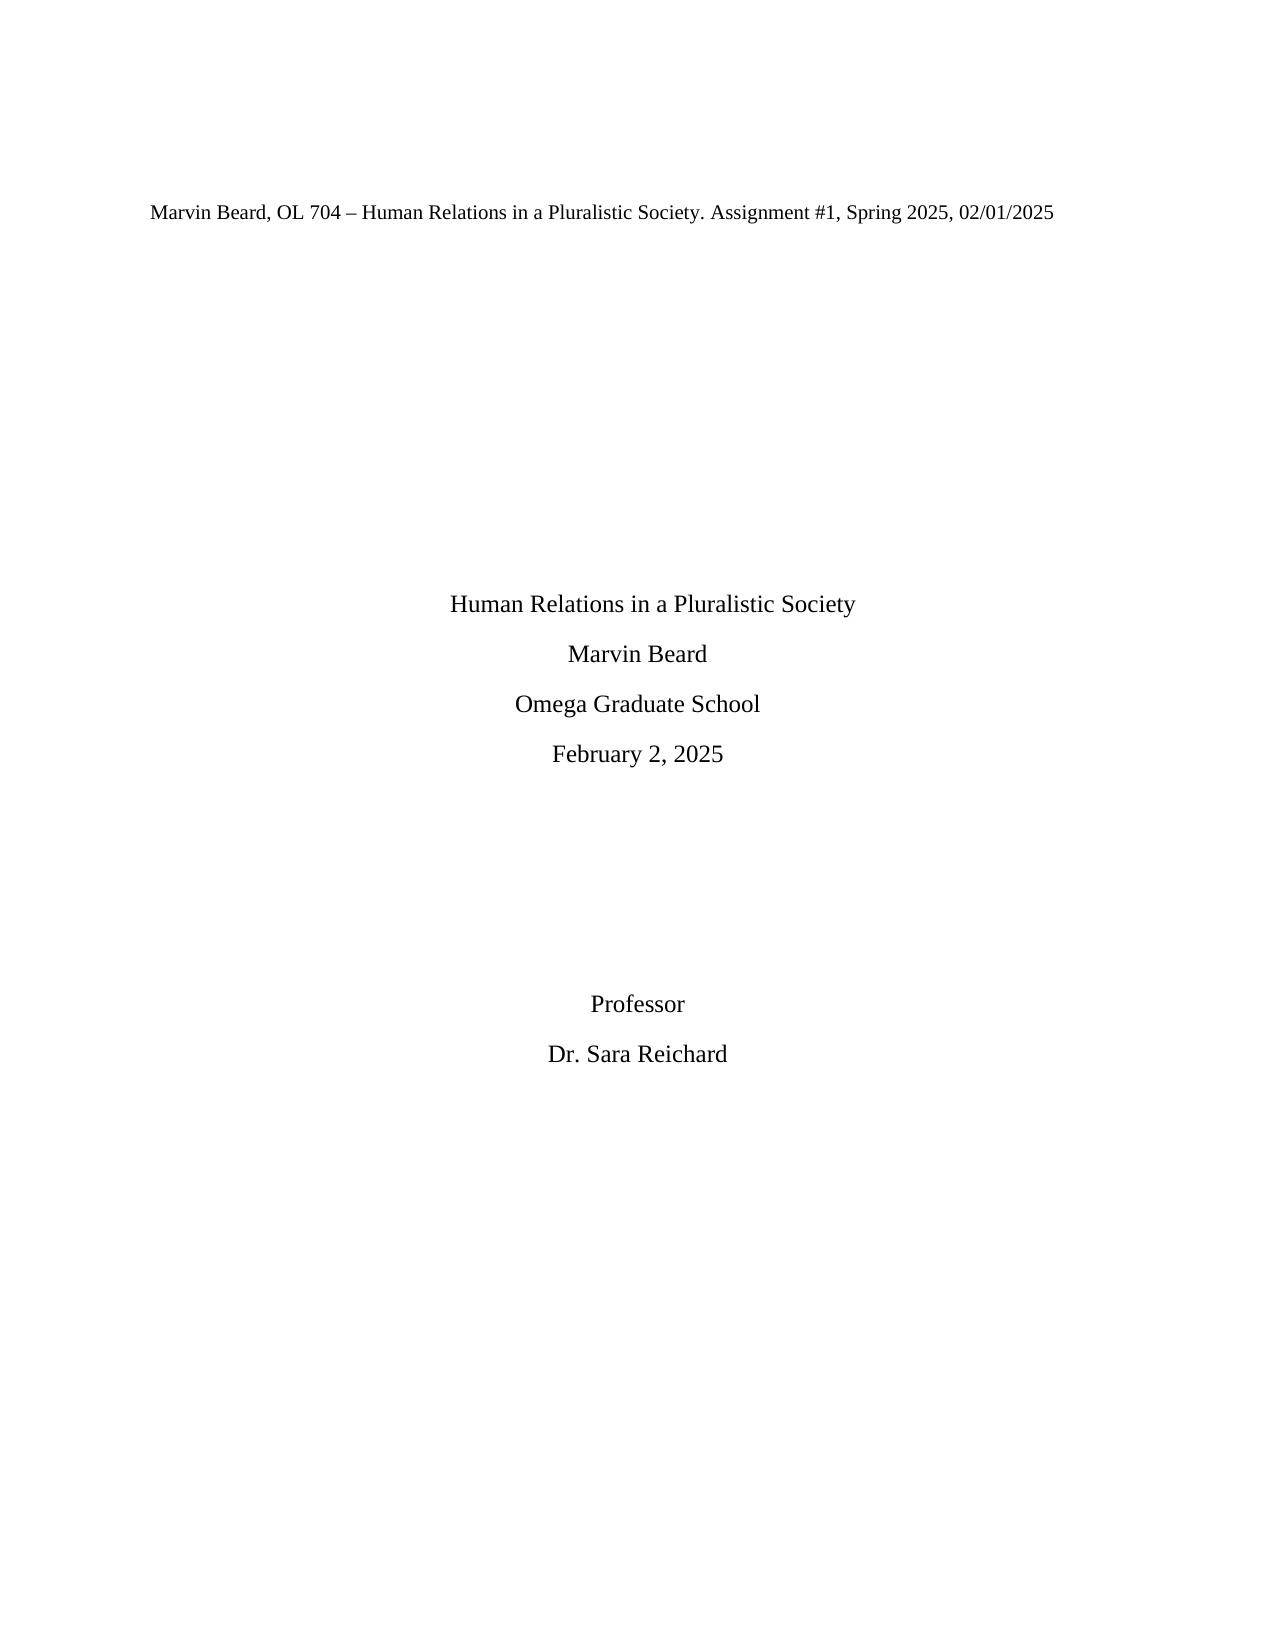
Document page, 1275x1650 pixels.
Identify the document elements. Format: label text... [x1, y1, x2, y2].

text Human Relations in a Pluralistic Society [375, 589, 1125, 618]
text Dr. Sara Reichard [150, 1039, 1125, 1068]
text Marvin Beard, OL 704 – Human Relations in a Pluralistic Society. Assignment #1, Spring 2025, 02/01/2025 [150, 200, 1125, 224]
text February 2, 2025 [150, 739, 1125, 768]
text Marvin Beard [150, 639, 1125, 668]
text Omega Graduate School [150, 689, 1125, 718]
text Professor [150, 989, 1125, 1018]
